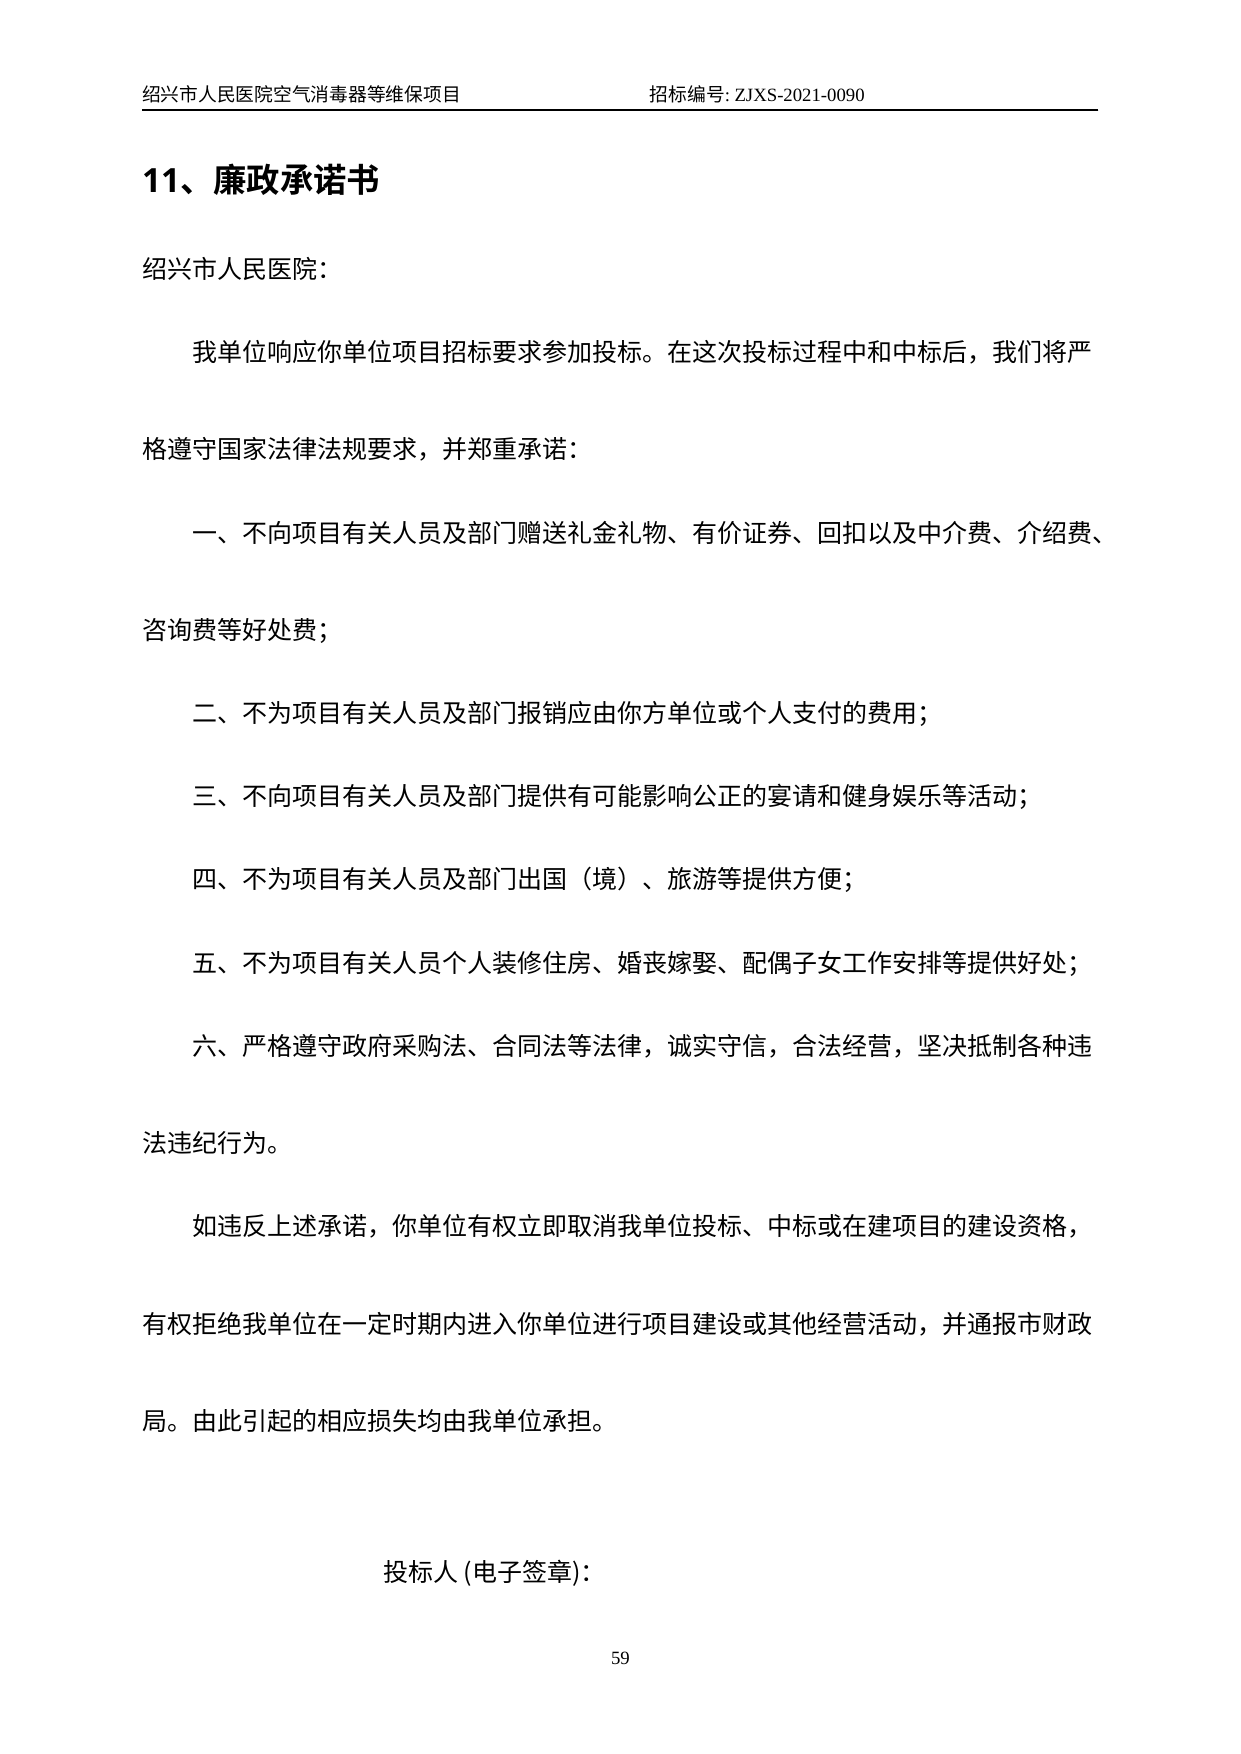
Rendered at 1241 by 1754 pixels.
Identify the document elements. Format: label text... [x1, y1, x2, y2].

text 五、不为项目有关人员个人装修住房、婚丧嫁娶、配偶子女工作安排等提供好处； [142, 929, 1098, 994]
text 我单位响应你单位项目招标要求参加投标。在这次投标过程中和中标后，我们将严格遵守国家法律法规要求，并郑重承诺： [142, 318, 1098, 481]
text 四、不为项目有关人员及部门出国（境）、旅游等提供方便； [142, 846, 1098, 911]
text 二、不为项目有关人员及部门报销应由你方单位或个人支付的费用； [142, 679, 1098, 744]
text 绍兴市人民医院： [142, 235, 1098, 300]
text 11、廉政承诺书 [142, 146, 1098, 211]
text 如违反上述承诺，你单位有权立即取消我单位投标、中标或在建项目的建设资格，有权拒绝我单位在一定时期内进入你单位进行项目建设或其他经营活动，并通报市财政局。由此引起的相应损失均由我单位承担。 [142, 1192, 1098, 1452]
text 投标人 (电子签章)： [142, 1552, 1098, 1589]
text 一、不向项目有关人员及部门赠送礼金礼物、有价证券、回扣以及中介费、介绍费、咨询费等好处费； [142, 499, 1098, 661]
text 三、不向项目有关人员及部门提供有可能影响公正的宴请和健身娱乐等活动； [142, 762, 1098, 827]
text 六、严格遵守政府采购法、合同法等法律，诚实守信，合法经营，坚决抵制各种违法违纪行为。 [142, 1012, 1098, 1174]
